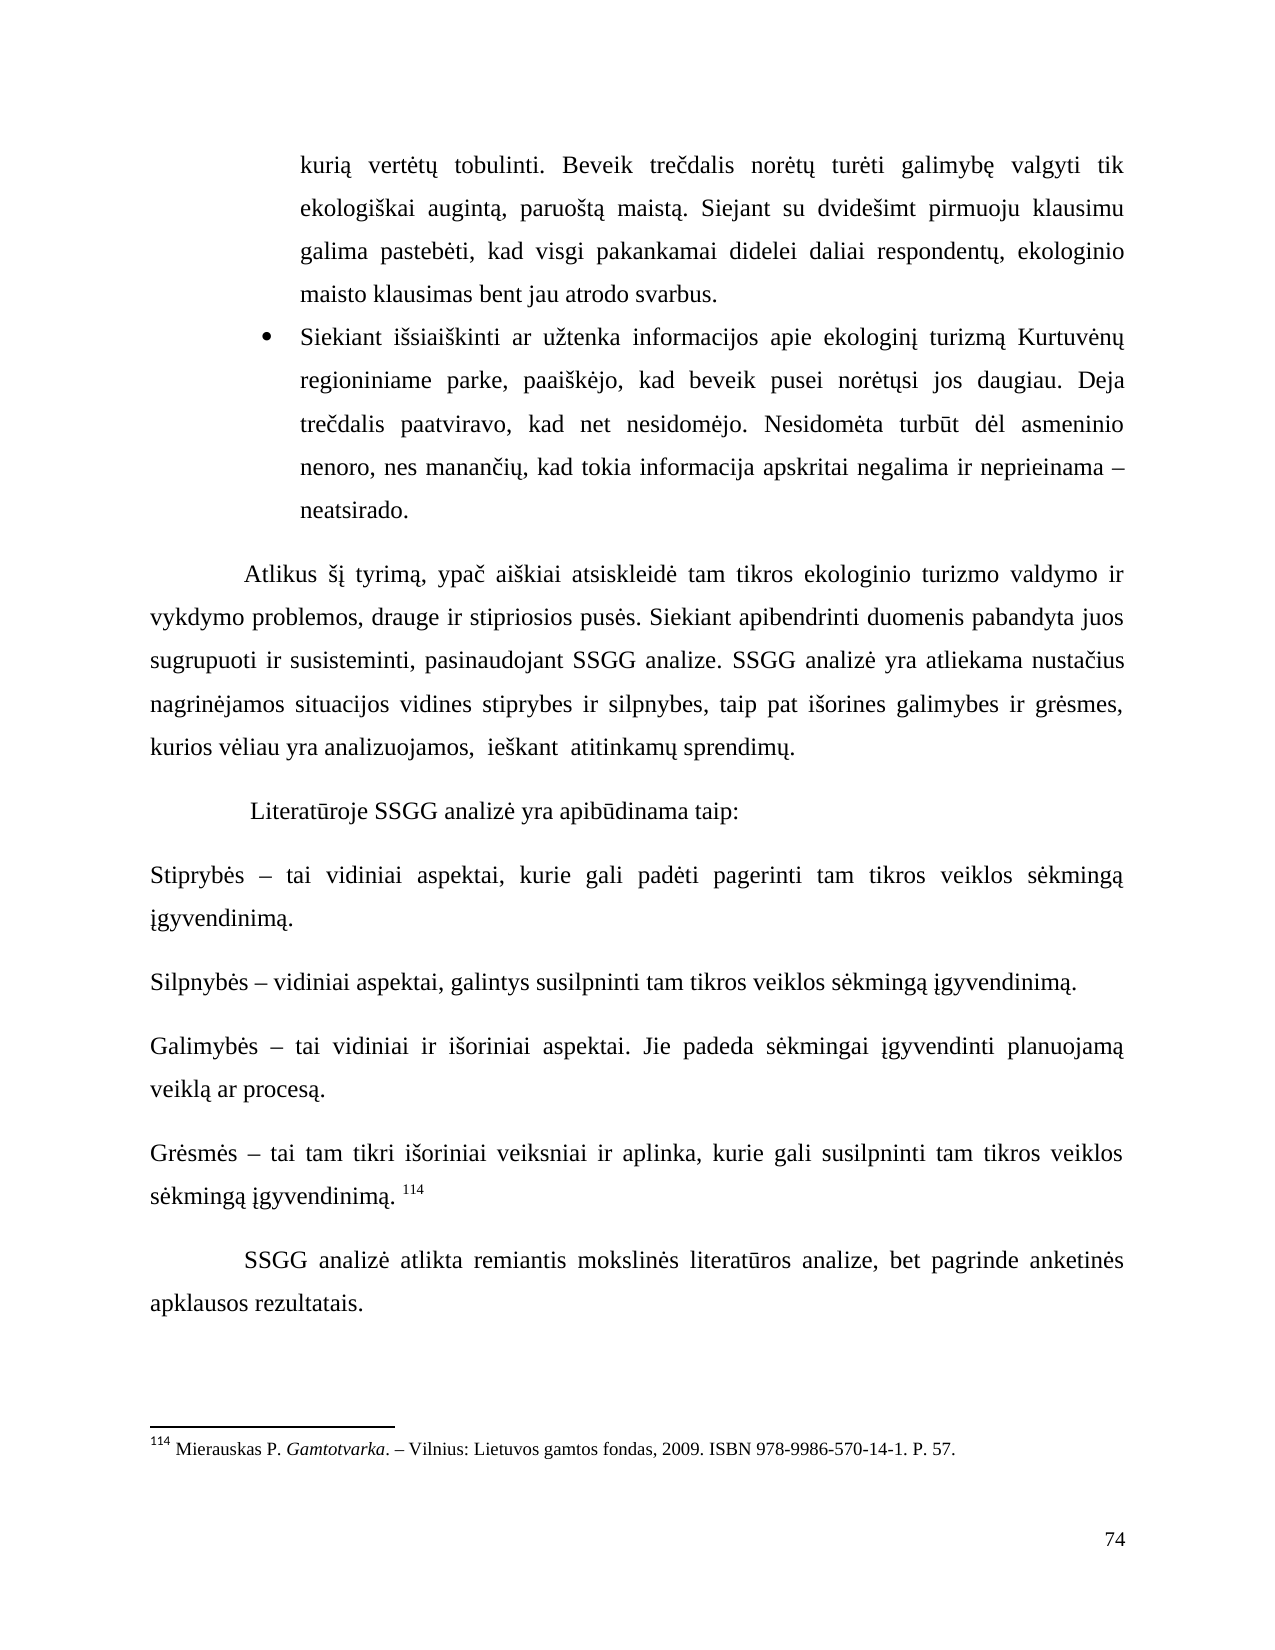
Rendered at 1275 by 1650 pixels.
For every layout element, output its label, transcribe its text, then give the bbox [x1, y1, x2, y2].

text Galimybės – tai vidiniai ir išoriniai aspektai. Jie padeda sėkmingai įgyvendinti planuojamą veiklą ar procesą. [150, 1031, 1125, 1103]
text Stiprybės – tai vidiniai aspektai, kurie gali padėti pagerinti tam tikros veiklos sėkmingą įgyvendinimą. [150, 860, 1125, 932]
text Grėsmės – tai tam tikri išoriniai veiksniai ir aplinka, kurie gali susilpninti tam tikros veiklos sėkmingą įgyvendinimą. [150, 1138, 1125, 1210]
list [262, 150, 1125, 308]
text Atlikus šį tyrimą, ypač aiškiai atsiskleidė tam tikros ekologinio turizmo valdymo ir vykdymo problemos, drauge ir stipriosios pusės. Siekiant apibendrinti duomenis pabandyta juos sugrupuoti ir susisteminti, pasinaudojant SSGG analize. SSGG analizė yra atliekama nustačius nagrinėjamos situacijos vidines stiprybes ir silpnybes, taip pat išorines galimybes ir grėsmes, kurios vėliau yra analizuojamos, ieškant atitinkamų sprendimų. [150, 559, 1125, 761]
list Siekiant išsiaiškinti ar užtenka informacijos apie ekologinį turizmą Kurtuvėnų regioniniame parke, paaiškėjo, kad beveik pusei norėtųsi jos daugiau. Deja trečdalis paatviravo, kad net nesidomėjo. Nesidomėta turbūt dėl asmeninio nenoro, nes manančių, kad tokia informacija apskritai negalima ir neprieinama – neatsirado. [262, 322, 1125, 524]
text Silpnybės – vidiniai aspektai, galintys susilpninti tam tikros veiklos sėkmingą įgyvendinimą. [150, 967, 1125, 996]
text Literatūroje SSGG analizė yra apibūdinama taip: [150, 796, 1125, 824]
text SSGG analizė atlikta remiantis mokslinės literatūros analize, bet pagrinde anketinės apklausos rezultatais. [150, 1245, 1125, 1317]
